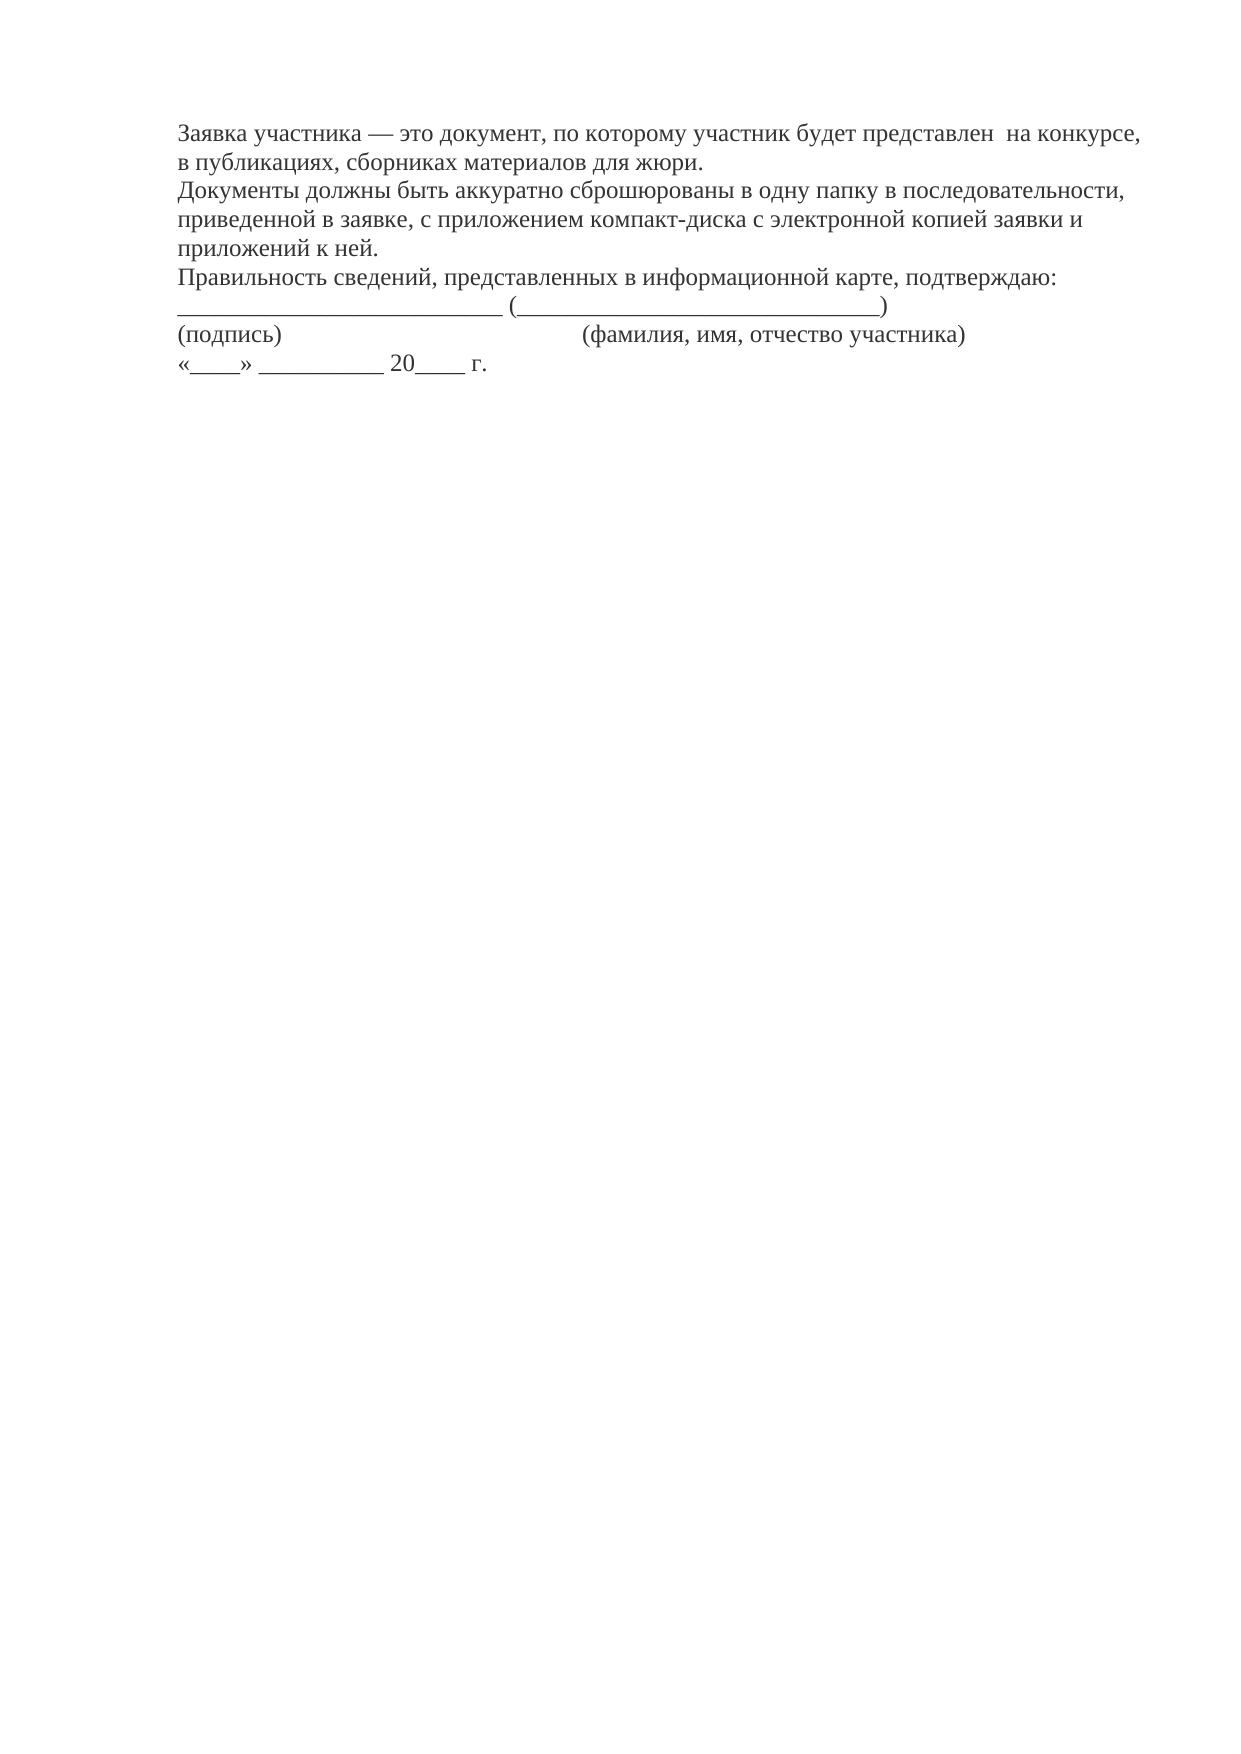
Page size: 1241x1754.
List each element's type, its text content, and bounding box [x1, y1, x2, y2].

text Заявка участника — это документ, по которому участник будет представлен на конкурсе, в публикациях, сборниках материалов для жюри. [177, 118, 1152, 176]
text «____» __________ 20____ г. [177, 348, 1152, 377]
text (подпись) (фамилия, имя, отчество участника) [177, 319, 1152, 348]
text Документы должны быть аккуратно сброшюрованы в одну папку в последовательности, приведенной в заявке, с приложением компакт-диска с электронной копией заявки и приложений к ней. [177, 176, 1152, 262]
text Правильность сведений, представленных в информационной карте, подтверждаю: __________________________ (_____________________________) [177, 262, 1152, 319]
